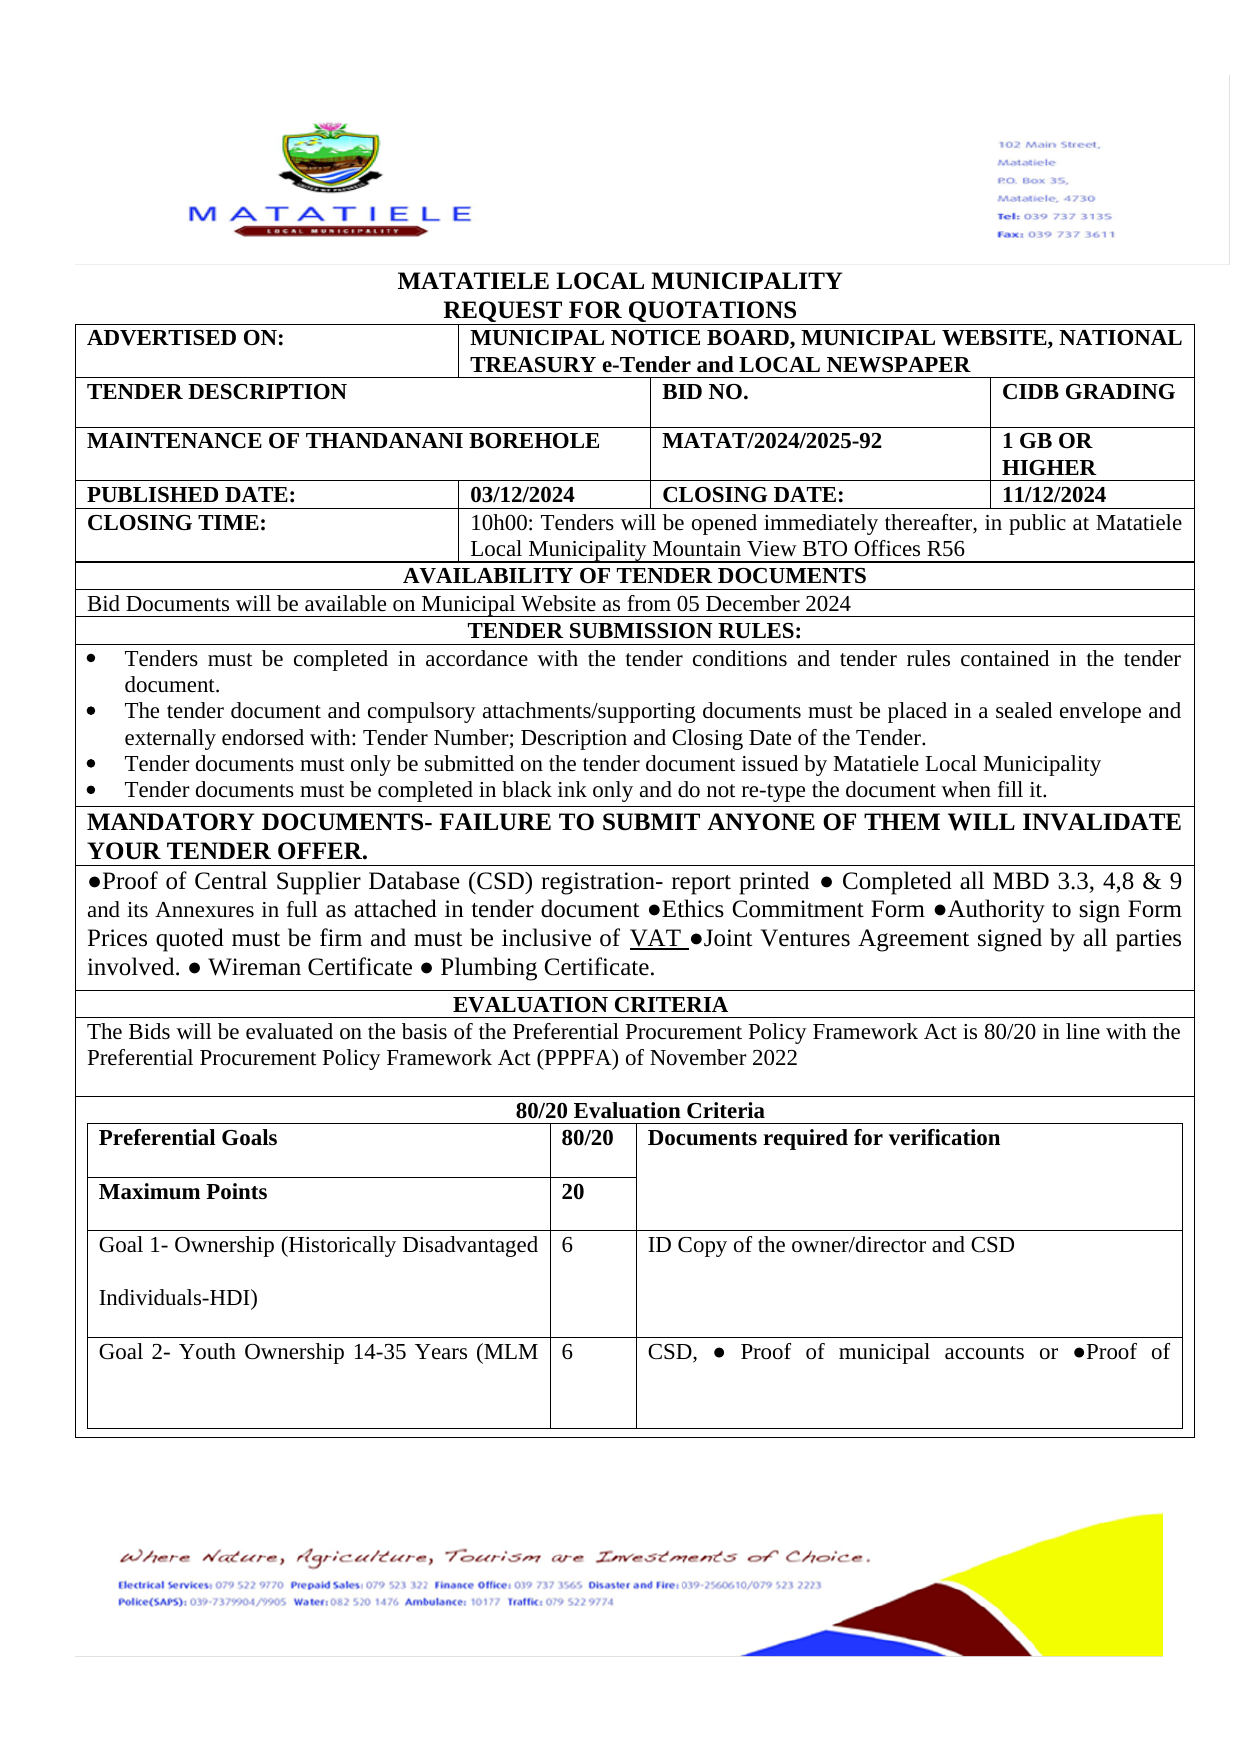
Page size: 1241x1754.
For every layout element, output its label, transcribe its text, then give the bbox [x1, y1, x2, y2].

table_header MUNICIPAL NOTICE BOARD, MUNICIPAL WEBSITE, NATIONAL TREASURY e-Tender and LOCAL NEWSPAPER [459, 325, 1194, 377]
table_cell MAINTENANCE OF THANDANANI BOREHOLE [76, 428, 650, 480]
table_cell ●Proof of Central Supplier Database (CSD) registration- report printed ● Completed all MBD 3.3, 4,8 & 9 and its Annexures in full as attached in tender document ●Ethics Commitment Form ●Authority to sign Form Prices quoted must be firm and must be inclusive of VAT ●Joint Ventures Agreement signed by all parties involved. ● Wireman Certificate ● Plumbing Certificate. [76, 866, 1194, 989]
table_cell The Bids will be evaluated on the basis of the Preferential Procurement Policy Framework Act is 80/20 in line with the Preferential Procurement Policy Framework Act (PPPFA) of November 2022 [76, 1018, 1194, 1096]
table_cell Bid Documents will be available on Municipal Website as from 05 December 2024 [76, 590, 1194, 616]
table_cell CIDB GRADING [991, 378, 1194, 427]
table_cell PUBLISHED DATE: [76, 481, 458, 508]
table_cell CLOSING TIME: [76, 509, 458, 561]
table_cell BID NO. [651, 378, 990, 427]
table_cell TENDER DESCRIPTION [76, 378, 650, 427]
table_cell MANDATORY DOCUMENTS- FAILURE TO SUBMIT ANYONE OF THEM WILL INVALIDATE YOUR TENDER OFFER. [76, 807, 1194, 865]
table_cell 1 GB OR HIGHER [991, 428, 1194, 480]
text REQUEST FOR QUOTATIONS [75, 295, 1165, 323]
table_cell TENDER SUBMISSION RULES: [76, 617, 1194, 644]
table_cell EVALUATION CRITERIA [76, 991, 1194, 1017]
table_cell 11/12/2024 [991, 481, 1194, 508]
table_cell CLOSING DATE: [651, 481, 990, 508]
table_cell AVAILABILITY OF TENDER DOCUMENTS [76, 563, 1194, 589]
table_cell 10h00: Tenders will be opened immediately thereafter, in public at Matatiele Local Municipality Mountain View BTO Offices R56 [459, 509, 1194, 561]
table_cell 03/12/2024 [459, 481, 650, 508]
table_cell Tenders must be completed in accordance with the tender conditions and tender rules contained in the tender document. The tender document and compulsory attachments/supporting documents must be placed in a sealed envelope and externally endorsed with: Tender Number; Description and Closing Date of the Tender. Tender documents must only be submitted on the tender document issued by Matatiele Local Municipality Tender documents must be completed in black ink only and do not re-type the document when fill it. [76, 645, 1194, 806]
table_cell MATAT/2024/2025-92 [651, 428, 990, 480]
picture [75, 75, 1230, 266]
text MATATIELE LOCAL MUNICIPALITY [75, 266, 1165, 295]
table_header ADVERTISED ON: [76, 325, 458, 377]
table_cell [76, 1097, 1194, 1437]
